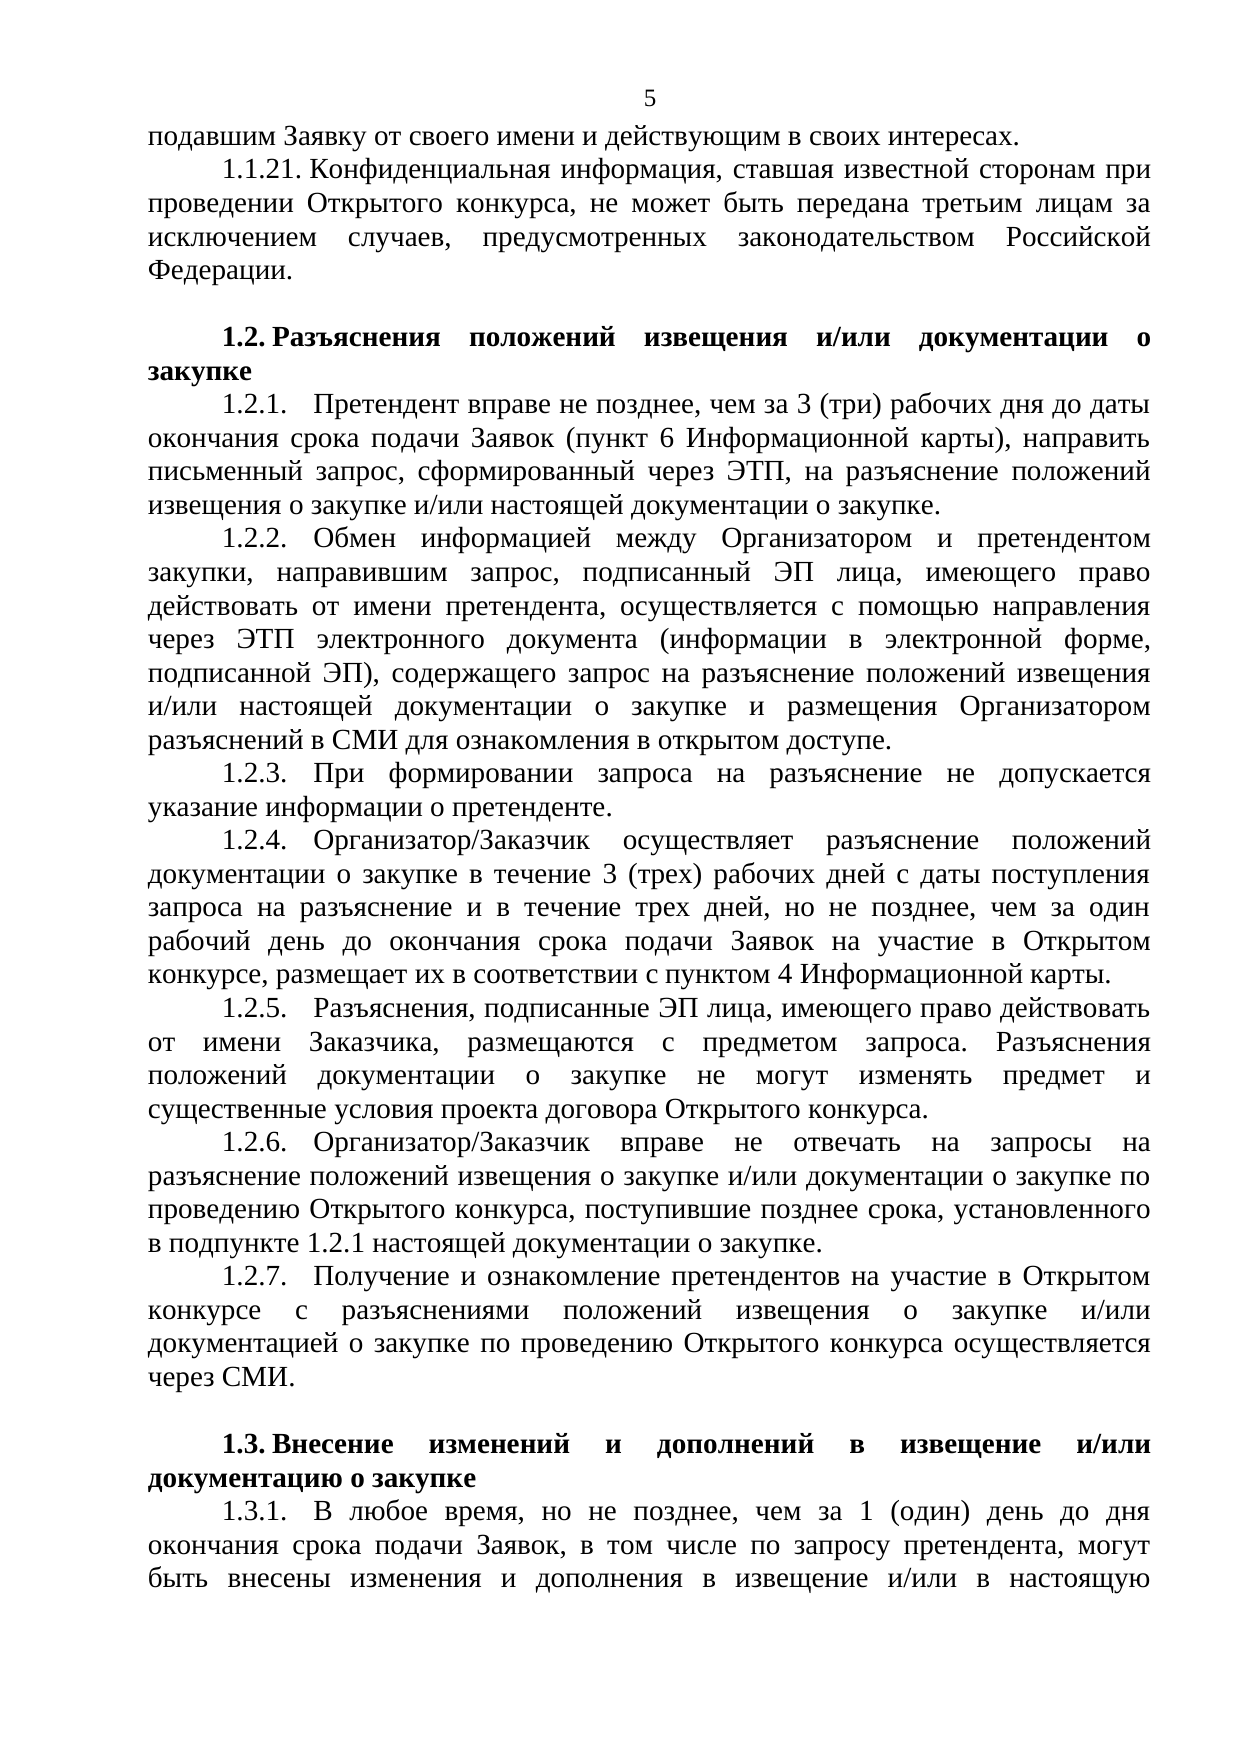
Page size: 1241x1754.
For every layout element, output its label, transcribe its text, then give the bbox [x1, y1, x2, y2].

list Разъяснения, подписанные ЭП лица, имеющего право действовать от имени Заказчика, размещаются с предметом запроса. Разъяснения положений документации о закупке не могут изменять предмет и существенные условия проекта договора Открытого конкурса. [148, 990, 1152, 1124]
list При формировании запроса на разъяснение не допускается указание информации о претенденте. [148, 755, 1152, 822]
list Обмен информацией между Организатором и претендентом закупки, направившим запрос, подписанный ЭП лица, имеющего право действовать от имени претендента, осуществляется с помощью направления через ЭТП электронного документа (информации в электронной форме, подписанной ЭП), содержащего запрос на разъяснение положений извещения и/или настоящей документации о закупке и размещения Организатором разъяснений в СМИ для ознакомления в открытом доступе. [148, 521, 1152, 755]
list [148, 118, 1152, 152]
list Разъяснения положений извещения и/или документации о закупке [148, 319, 1152, 386]
list Внесение изменений и дополнений в извещение и/или документацию о закупке [148, 1426, 1152, 1493]
list Получение и ознакомление претендентов на участие в Открытом конкурсе с разъяснениями положений извещения о закупке и/или документацией о закупке по проведению Открытого конкурса осуществляется через СМИ. [148, 1258, 1152, 1393]
list Претендент вправе не позднее, чем за 3 (три) рабочих дня до даты окончания срока подачи Заявок (пункт 6 Информационной карты), направить письменный запрос, сформированный через ЭТП, на разъяснение положений извещения о закупке и/или настоящей документации о закупке. [148, 386, 1152, 521]
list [148, 1493, 1152, 1594]
list Организатор/Заказчик осуществляет разъяснение положений документации о закупке в течение 3 (трех) рабочих дней с даты поступления запроса на разъяснение и в течение трех дней, но не позднее, чем за один рабочий день до окончания срока подачи Заявок на участие в Открытом конкурсе, размещает их в соответствии с пунктом 4 Информационной карты. [148, 822, 1152, 990]
list Организатор/Заказчик вправе не отвечать на запросы на разъяснение положений извещения о закупке и/или документации о закупке по проведению Открытого конкурса, поступившие позднее срока, установленного в подпункте 1.2.1 настоящей документации о закупке. [148, 1124, 1152, 1258]
list Конфиденциальная информация, ставшая известной сторонам при проведении Открытого конкурса, не может быть передана третьим лицам за исключением случаев, предусмотренных законодательством Российской Федерации. [148, 152, 1152, 286]
